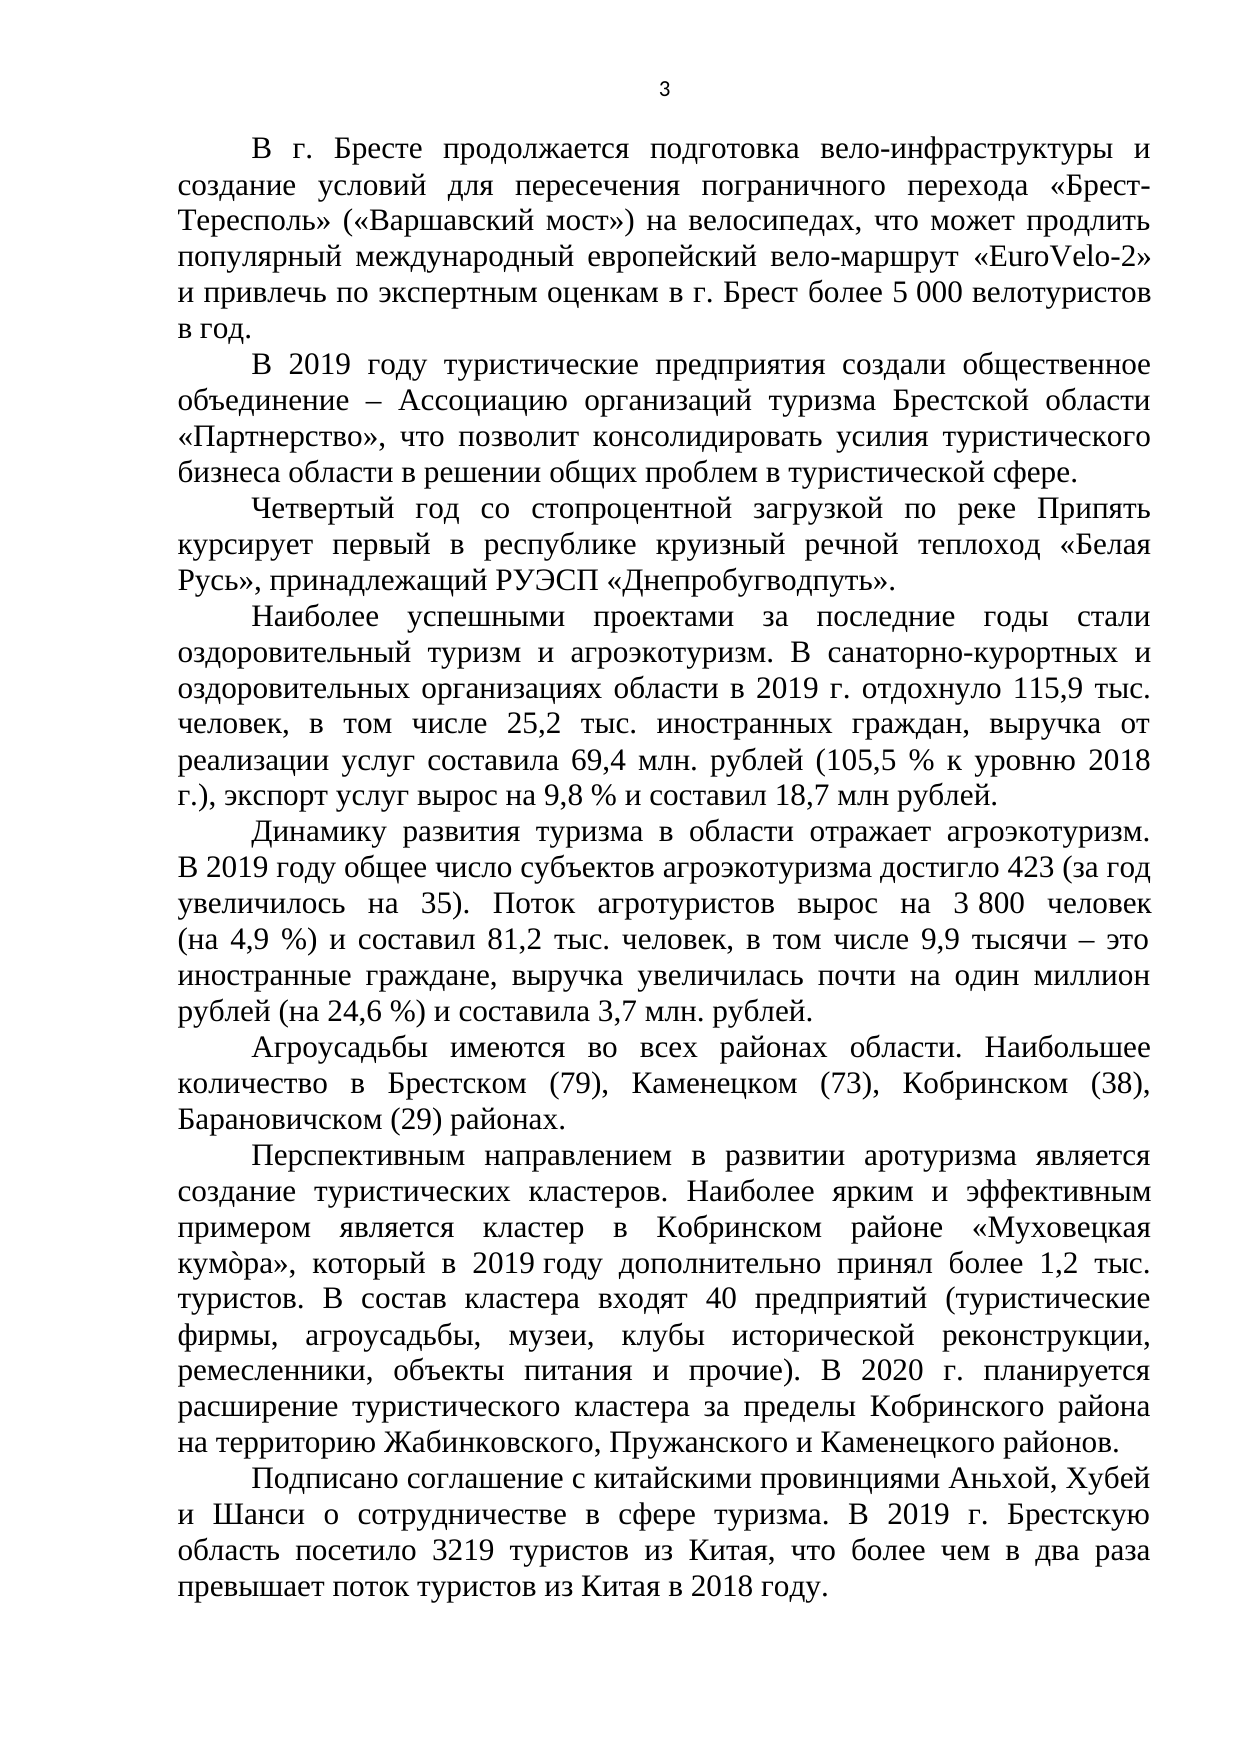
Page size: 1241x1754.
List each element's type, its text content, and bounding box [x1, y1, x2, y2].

text Агроусадьбы имеются во всех районах области. Наибольшее количество в Брестском (79), Каменецком (73), Кобринском (38), Барановичском (29) районах. [177, 1028, 1152, 1136]
text Четвертый год со стопроцентной загрузкой по реке Припять курсирует первый в республике круизный речной теплоход «Белая Русь», принадлежащий РУЭСП «Днепробугводпуть». [177, 489, 1152, 597]
text В г. Бресте продолжается подготовка вело-инфраструктуры и создание условий для пересечения пограничного перехода «Брест-Тересполь» («Варшавский мост») на велосипедах, что может продлить популярный международный европейский вело-маршрут «EuroVelo-2» и привлечь по экспертным оценкам в г. Брест более 5 000 велотуристов в год. [177, 130, 1152, 345]
text Подписано соглашение с китайскими провинциями Аньхой, Хубей и Шанси о сотрудничестве в сфере туризма. В 2019 г. Брестскую область посетило 3219 туристов из Китая, что более чем в два раза превышает поток туристов из Китая в 2018 году. [177, 1459, 1152, 1603]
text Перспективным направлением в развитии аротуризма является создание туристических кластеров. Наиболее ярким и эффективным примером является кластер в Кобринском районе «Муховецкая кумòра», который в 2019 году дополнительно принял более 1,2 тыс. туристов. В состав кластера входят 40 предприятий (туристические фирмы, агроусадьбы, музеи, клубы исторической реконструкции, ремесленники, объекты питания и прочие). В 2020 г. планируется расширение туристического кластера за пределы Кобринского района на территорию Жабинковского, Пружанского и Каменецкого районов. [177, 1136, 1152, 1459]
list Наиболее успешными проектами за последние годы стали оздоровительный туризм и агроэкотуризм. В санаторно-курортных и оздоровительных организациях области в 2019 г. отдохнуло 115,9 тыс. человек, в том числе 25,2 тыс. иностранных граждан, выручка от реализации услуг составила 69,4 млн. рублей (105,5 % к уровню 2018 г.), экспорт услуг вырос на 9,8 % и составил 18,7 млн рублей. [177, 597, 1152, 813]
text В 2019 году туристические предприятия создали общественное объединение – Ассоциацию организаций туризма Брестской области «Партнерство», что позволит консолидировать усилия туристического бизнеса области в решении общих проблем в туристической сфере. [177, 345, 1152, 489]
text Динамику развития туризма в области отражает агроэкотуризм. В 2019 году общее число субъектов агроэкотуризма достигло 423 (за год увеличилось на 35). Поток агротуристов вырос на 3 800 человек (на 4,9 %) и составил 81,2 тыс. человек, в том числе 9,9 тысячи – это иностранные граждане, выручка увеличилась почти на один миллион рублей (на 24,6 %) и составила 3,7 млн. рублей. [177, 813, 1152, 1028]
